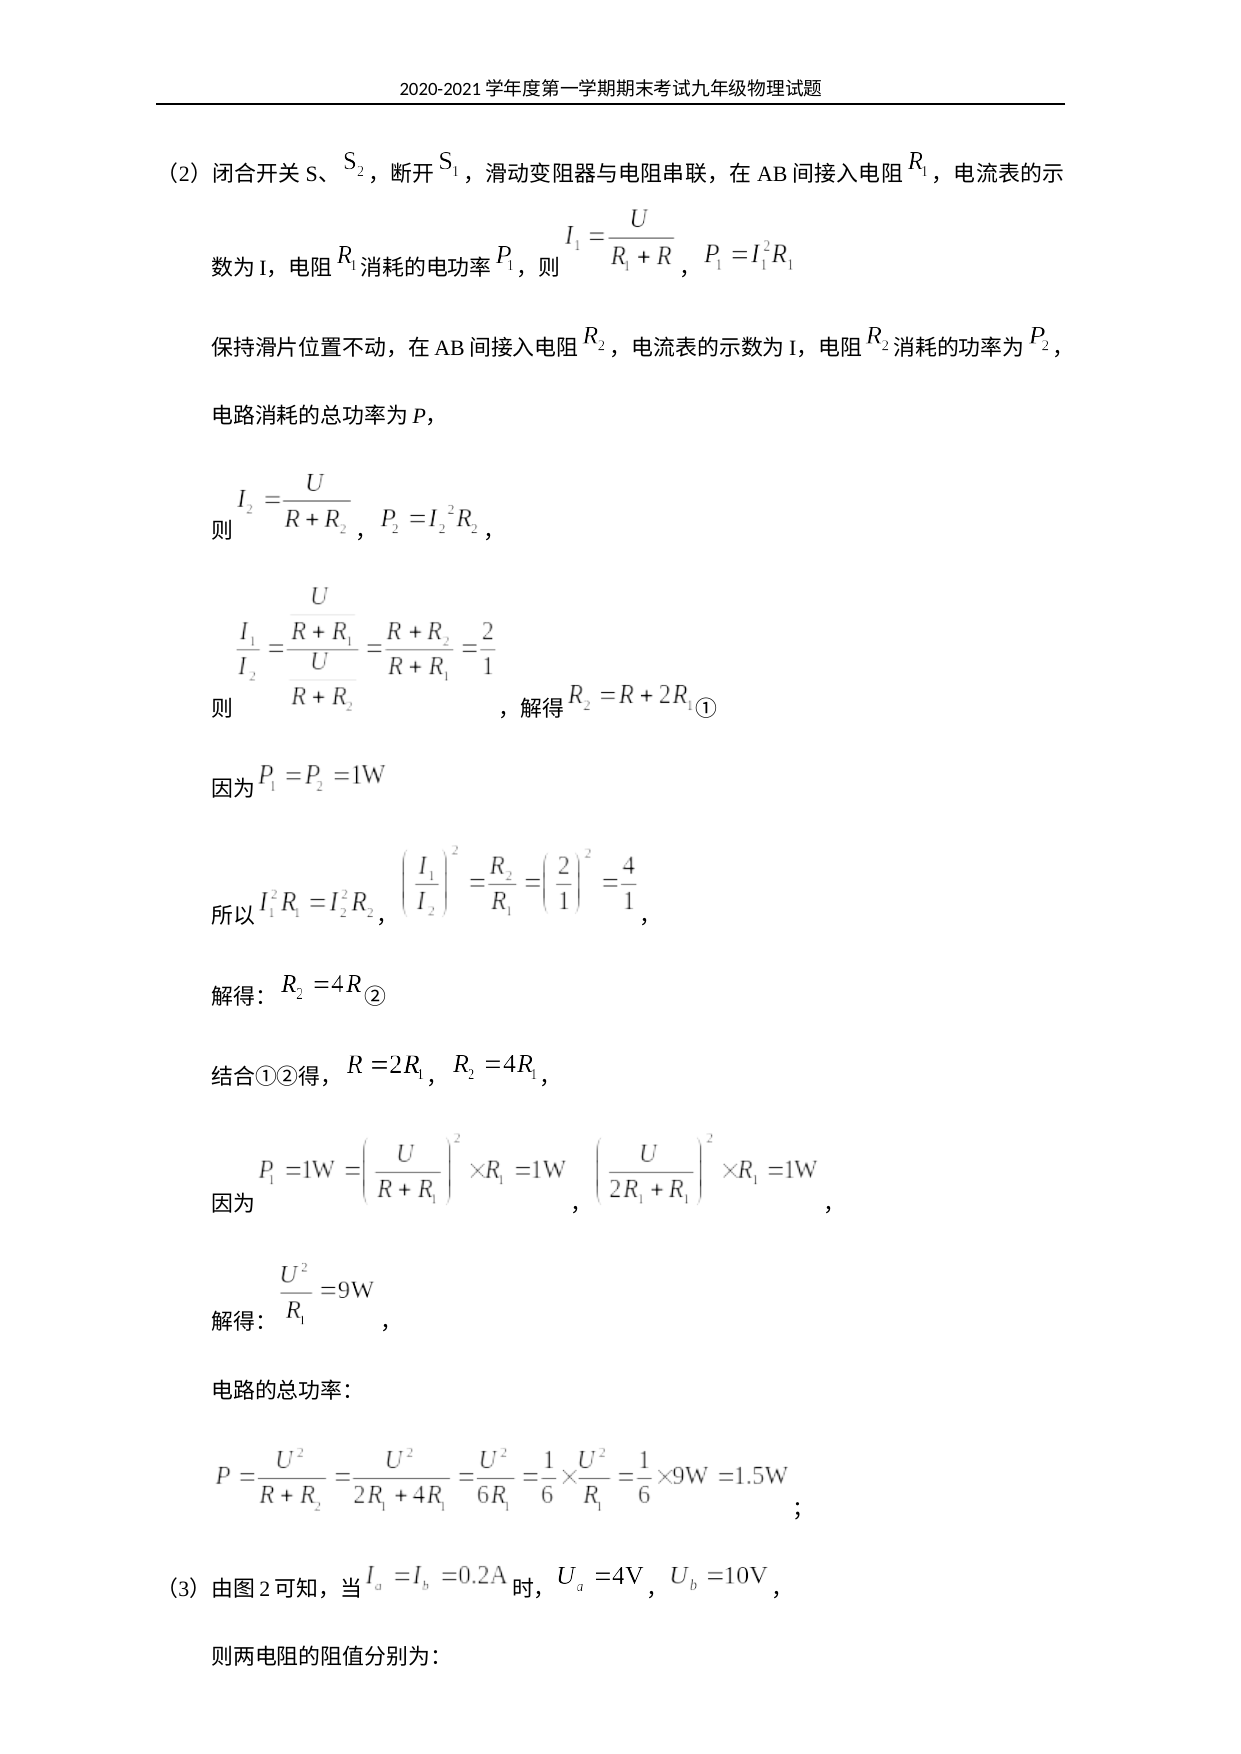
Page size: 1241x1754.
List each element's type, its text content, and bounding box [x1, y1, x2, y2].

text 因为 [211, 759, 1065, 803]
text 保持滑片位置不动，在AB间接入电阻，电流表的示数为I，电阻消耗的功率为， [211, 318, 1065, 362]
text 解得：， [156, 1255, 1065, 1336]
text 则两电阻的阻值分别为： [156, 1639, 1065, 1671]
text （3）由图2可知，当时，，， [156, 1559, 1065, 1603]
text 解得：② [211, 967, 1065, 1010]
text 结合①②得，，， [156, 1047, 1065, 1091]
text 则，， [211, 467, 1065, 545]
text （2）闭合开关S、，断开，滑动变阻器与电阻串联，在AB间接入电阻，电流表的示数为I，电阻消耗的电功率，则， [156, 144, 1065, 281]
text 因为，， [156, 1127, 1065, 1218]
text 则，解得① [211, 582, 1065, 722]
text 电路的总功率： [156, 1373, 1065, 1404]
text ； [156, 1441, 1065, 1522]
text 所以，， [211, 839, 1065, 930]
text 电路消耗的总功率为P， [211, 398, 1065, 430]
